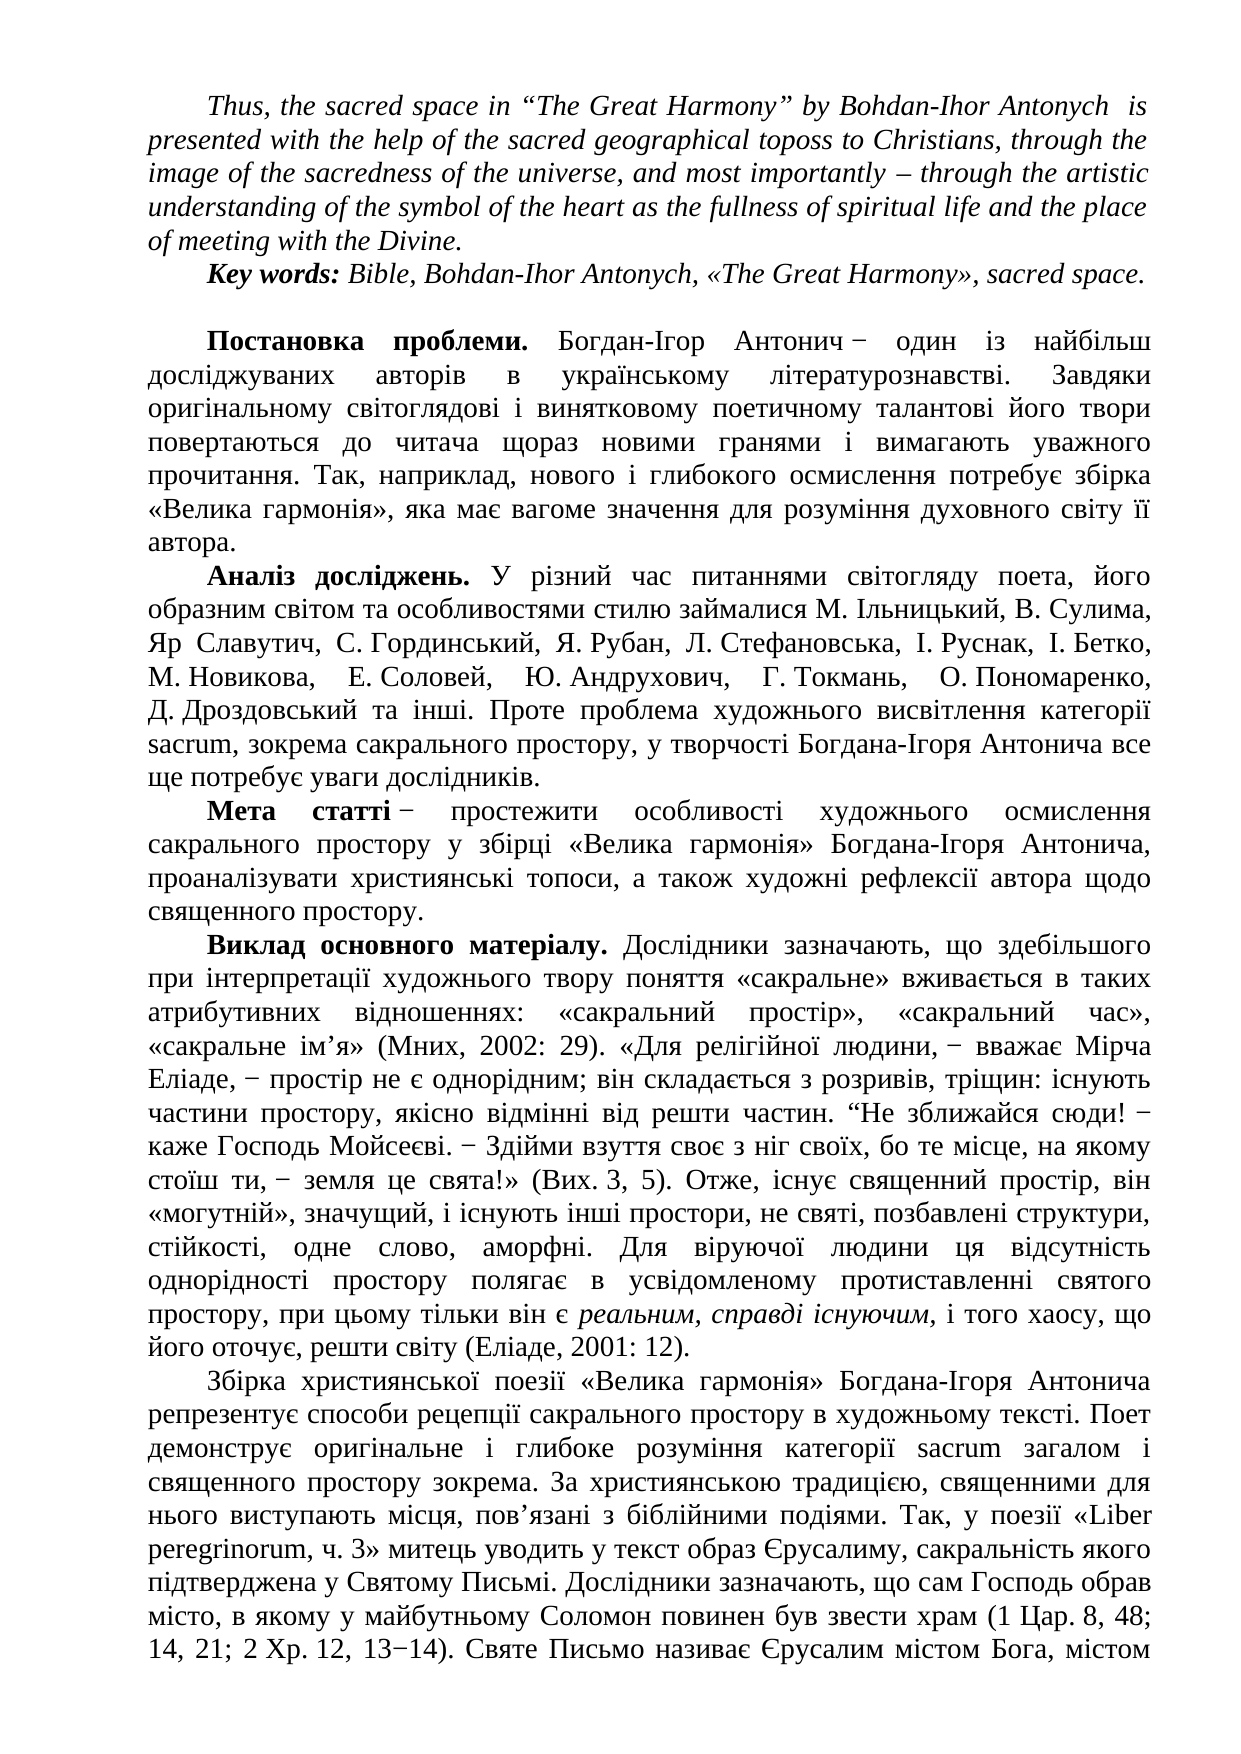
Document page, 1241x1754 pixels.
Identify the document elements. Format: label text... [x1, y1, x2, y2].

text Виклад основного матеріалу. Дослідники зазначають, що здебільшого при інтерпретації художнього твору поняття «сакральне» вживається в таких атрибутивних відношеннях: «сакральний простір», «сакральний час», «сакральне ім’я» (Мних, 2002: 29). «Для релігійної людини, − вважає Мірча Еліаде, − простір не є однорідним; він складається з розривів, тріщин: існують частини простору, якісно відмінні від решти частин. “Не зближайся сюди! − каже Господь Мойсеєві. − Здійми взуття своє з ніг своїх, бо те місце, на якому стоїш ти, − земля це свята!» (Вих. 3, 5). Отже, існує священний простір, він «могутній», значущий, і існують інші простори, не святі, позбавлені структури, стійкості, одне слово, аморфні. Для віруючої людини ця відсутність однорідності простору полягає в усвідомленому протиставленні святого простору, при цьому тільки він є реальним, справді існуючим, і того хаосу, що його оточує, решти світу (Еліаде, 2001: 12). [148, 927, 1152, 1363]
text Постановка проблеми. Богдан-Ігор Антонич − один із найбільш досліджуваних авторів в українському літературознавстві. Завдяки оригінальному світоглядові і винятковому поетичному талантові його твори повертаються до читача щораз новими гранями і вимагають уважного прочитання. Так, наприклад, нового і глибокого осмислення потребує збірка «Велика гармонія», яка має вагоме значення для розуміння духовного світу її автора. [148, 323, 1152, 558]
text Key words: Bible, Bohdan-Ihor Antonych, «The Great Harmony», sacred space. [148, 256, 1152, 290]
text Аналіз досліджень. У різний час питаннями світогляду поета, його образним світом та особливостями стилю займалися М. Ільницький, В. Сулима, Яр Славутич, С. Гординський, Я. Рубан, Л. Стефановська, І. Руснак, І. Бетко, М. Новикова, Е. Соловей, Ю. Андрухович, Г. Токмань, О. Пономаренко, Д. Дроздовський та інші. Проте проблема художнього висвітлення категорії sacrum, зокрема сакрального простору, у творчості Богдана-Ігоря Антонича все ще потребує уваги дослідників. [148, 558, 1152, 793]
text Thus, the sacred space in “The Great Harmony” by Bohdan-Ihor Antonych is presented with the help of the sacred geographical toposs to Christians, through the image of the sacredness of the universe, and most importantly – through the artistic understanding of the symbol of the heart as the fullness of spiritual life and the place of meeting with the Divine. [148, 88, 1152, 256]
text Мета статті − простежити особливості художнього осмислення сакрального простору у збірці «Велика гармонія» Богдана-Ігоря Антонича, проаналізувати християнські топоси, а також художні рефлексії автора щодо священного простору. [148, 793, 1152, 927]
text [148, 1363, 1152, 1665]
